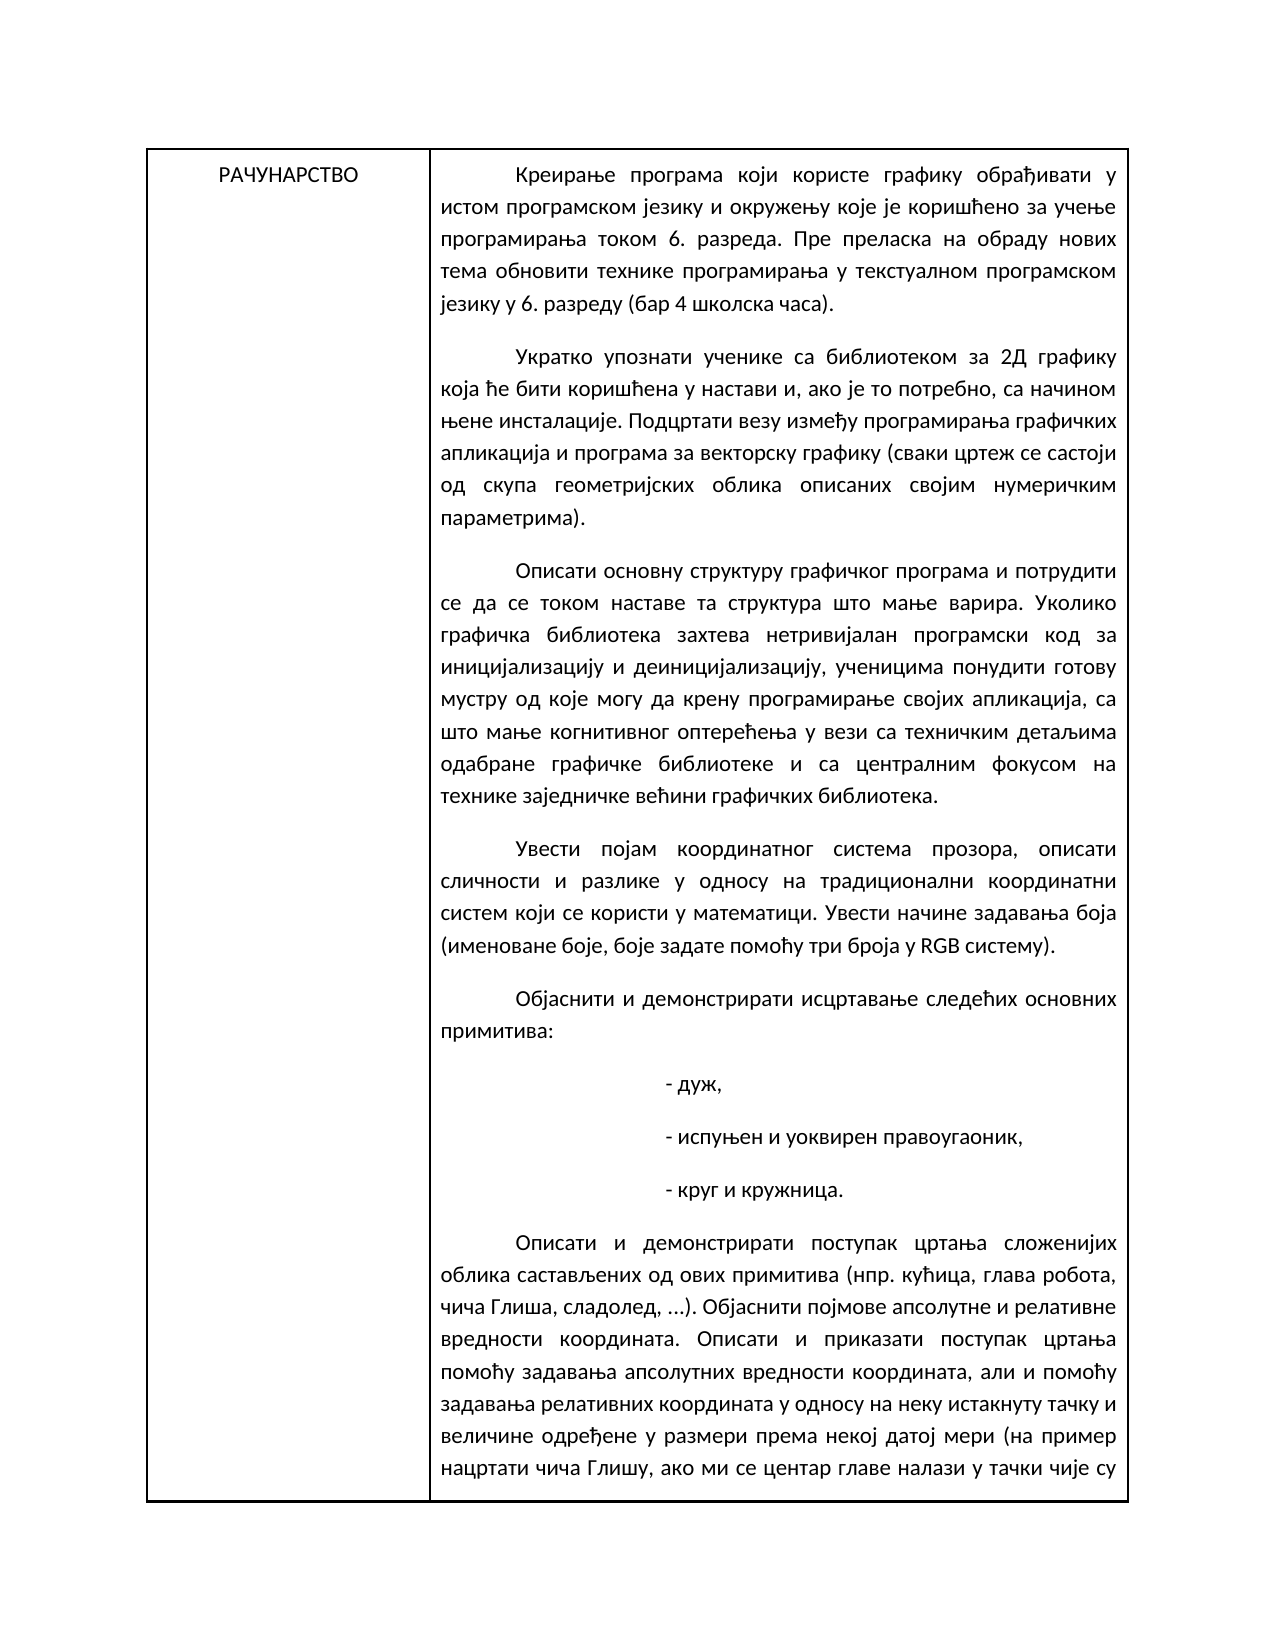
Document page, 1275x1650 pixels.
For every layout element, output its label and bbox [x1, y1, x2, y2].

table_cell [431, 150, 1127, 1500]
table_cell [148, 150, 429, 1500]
